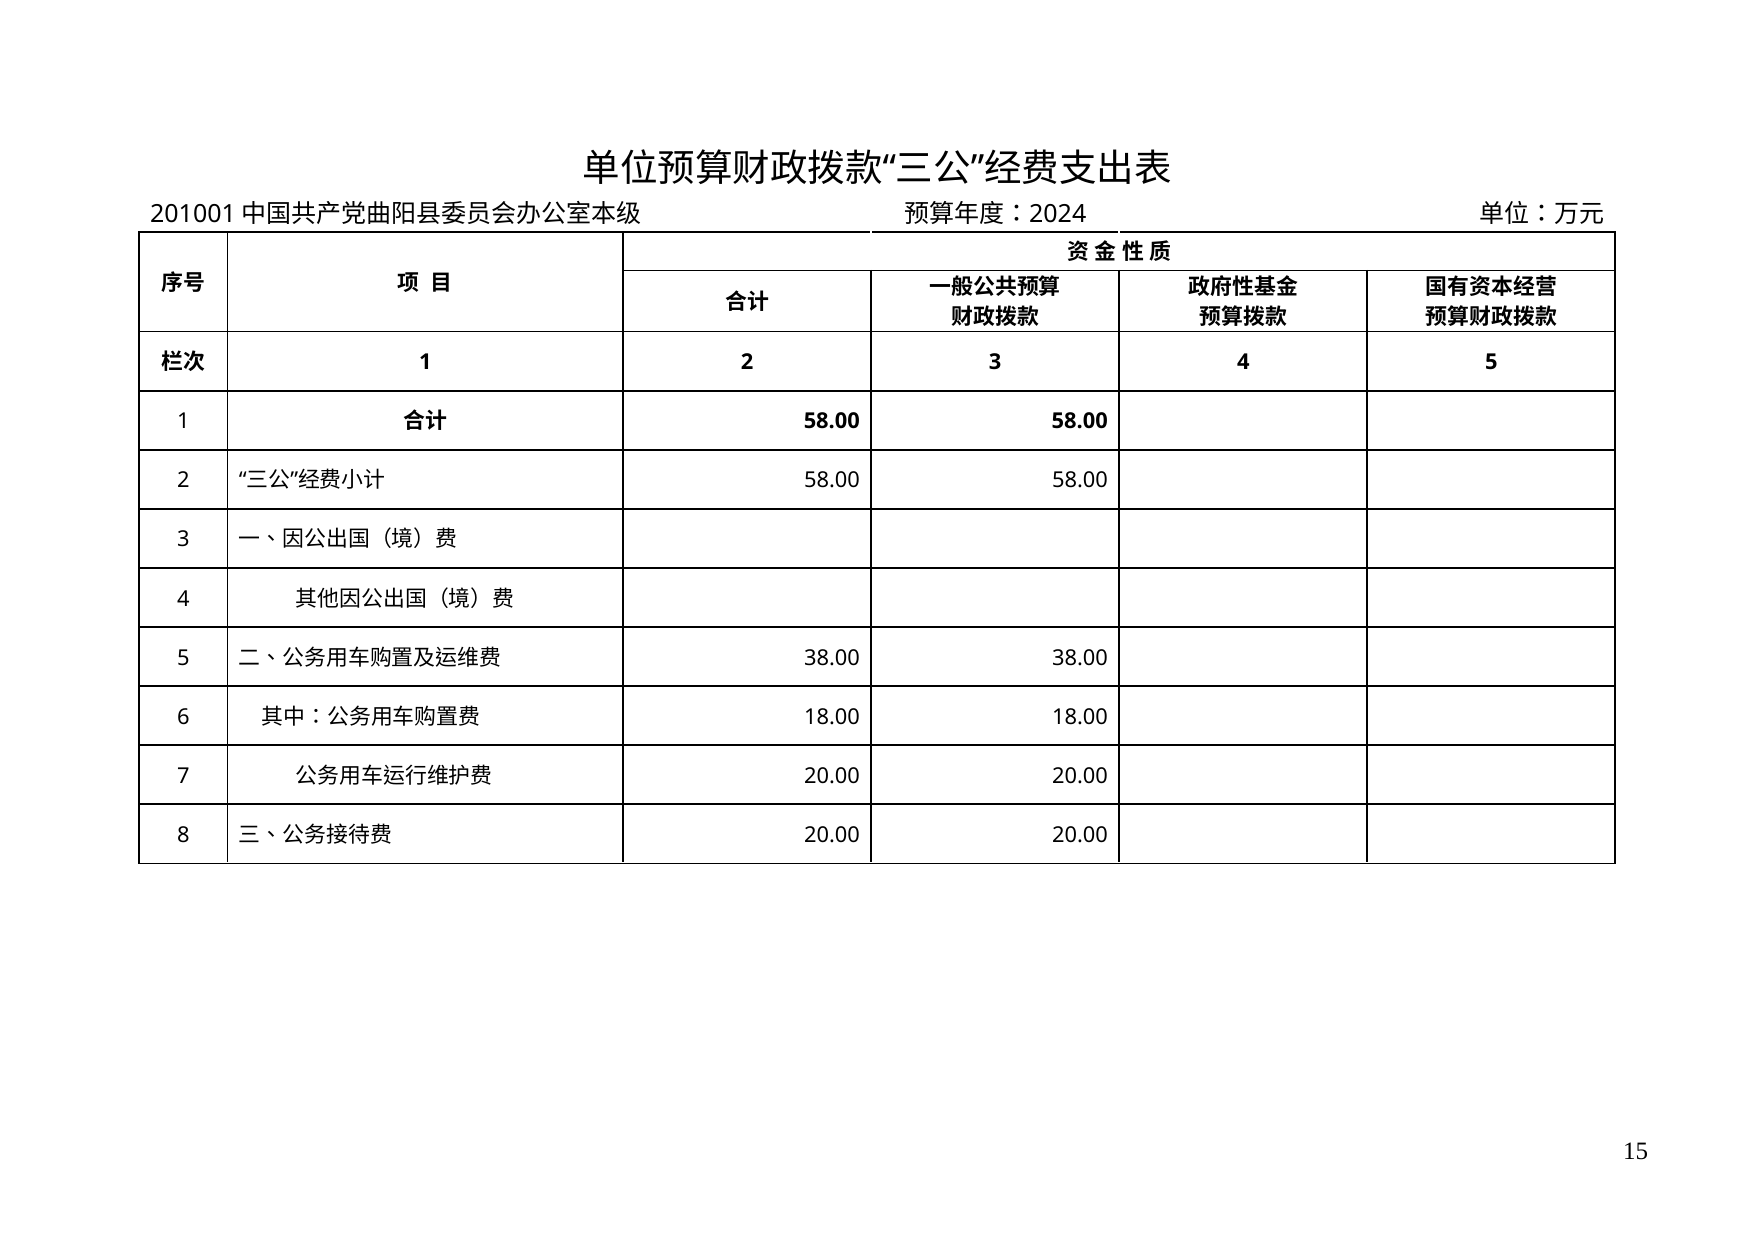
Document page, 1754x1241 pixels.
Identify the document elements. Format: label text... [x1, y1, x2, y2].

table_cell 1 [140, 392, 227, 449]
table_cell 20.00 [624, 746, 870, 803]
table_cell 38.00 [624, 628, 870, 685]
table_cell 资 金 性 质 [624, 233, 1614, 270]
table_cell [1368, 451, 1614, 508]
table_cell 国有资本经营 预算财政拨款 [1368, 271, 1614, 331]
table_cell 58.00 [624, 392, 870, 449]
table_cell [1120, 392, 1366, 449]
table_cell 4 [140, 569, 227, 626]
table_cell 合计 [624, 271, 870, 331]
table_cell 20.00 [872, 746, 1118, 803]
table_cell 18.00 [624, 687, 870, 744]
table_cell [1120, 451, 1366, 508]
table_cell 序号 [140, 233, 227, 331]
table_cell [872, 510, 1118, 567]
table_cell [1120, 510, 1366, 567]
table_cell 一般公共预算 财政拨款 [872, 271, 1118, 331]
table_cell 项 目 [228, 233, 622, 331]
table_cell 3 [140, 510, 227, 567]
table_cell [1368, 510, 1614, 567]
table_cell [1120, 746, 1366, 803]
table_cell [624, 510, 870, 567]
table_cell 合计 [228, 392, 622, 449]
table_cell [1368, 392, 1614, 449]
table_cell 二、公务用车购置及运维费 [228, 628, 622, 685]
table_cell 3 [872, 332, 1118, 390]
table_cell 公务用车运行维护费 [228, 746, 622, 803]
table_cell 2 [624, 332, 870, 390]
table_cell 8 [140, 805, 227, 862]
table_cell 7 [140, 746, 227, 803]
table_cell 栏次 [140, 332, 227, 390]
table_header 预算年度：2024 [872, 195, 1118, 231]
table_cell [1368, 628, 1614, 685]
table_cell 1 [228, 332, 622, 390]
table_cell [1120, 687, 1366, 744]
table_cell 20.00 [872, 805, 1118, 862]
table_cell 6 [140, 687, 227, 744]
table_cell 5 [1368, 332, 1614, 390]
table_cell 一、因公出国（境）费 [228, 510, 622, 567]
table_cell 其中：公务用车购置费 [228, 687, 622, 744]
text 单位预算财政拨款“三公”经费支出表 [106, 142, 1648, 193]
table_cell 20.00 [624, 805, 870, 862]
table_cell [1120, 569, 1366, 626]
table_cell 58.00 [872, 451, 1118, 508]
table_header 201001中国共产党曲阳县委员会办公室本级 [140, 195, 870, 231]
table_cell [1368, 569, 1614, 626]
table_cell 18.00 [872, 687, 1118, 744]
table_header 单位：万元 [1120, 195, 1614, 231]
table_cell [1120, 628, 1366, 685]
table_cell [1368, 805, 1614, 862]
table_cell [1368, 746, 1614, 803]
table_cell [1368, 687, 1614, 744]
table_cell 5 [140, 628, 227, 685]
table_cell 政府性基金 预算拨款 [1120, 271, 1366, 331]
table_cell [624, 569, 870, 626]
table_cell [1120, 805, 1366, 862]
table_cell 58.00 [872, 392, 1118, 449]
table_cell 三、公务接待费 [228, 805, 622, 862]
table_cell 4 [1120, 332, 1366, 390]
table_cell 2 [140, 451, 227, 508]
table_cell “三公”经费小计 [228, 451, 622, 508]
table_cell 58.00 [624, 451, 870, 508]
table_cell 38.00 [872, 628, 1118, 685]
table_cell 其他因公出国（境）费 [228, 569, 622, 626]
table_cell [872, 569, 1118, 626]
